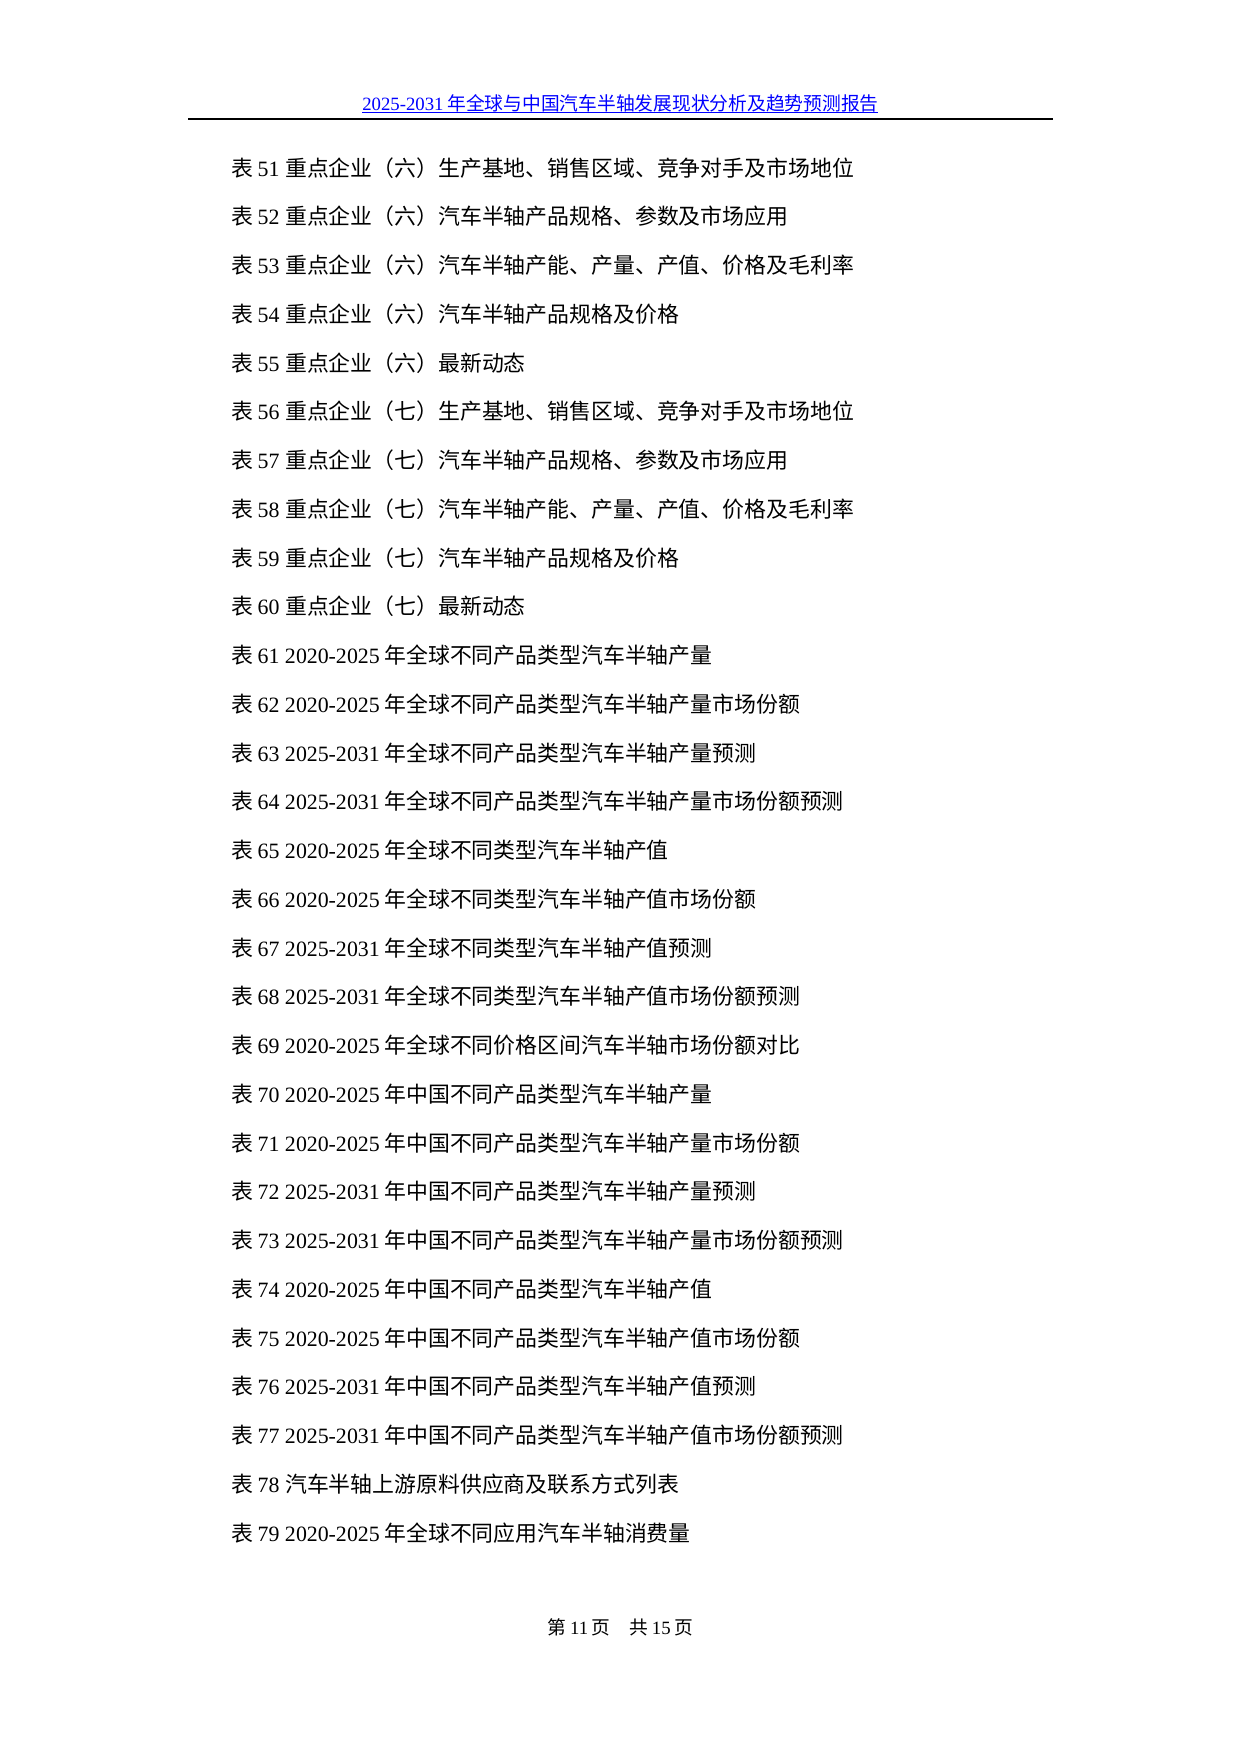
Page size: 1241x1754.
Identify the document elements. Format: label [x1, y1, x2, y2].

text [187, 150, 1053, 1548]
